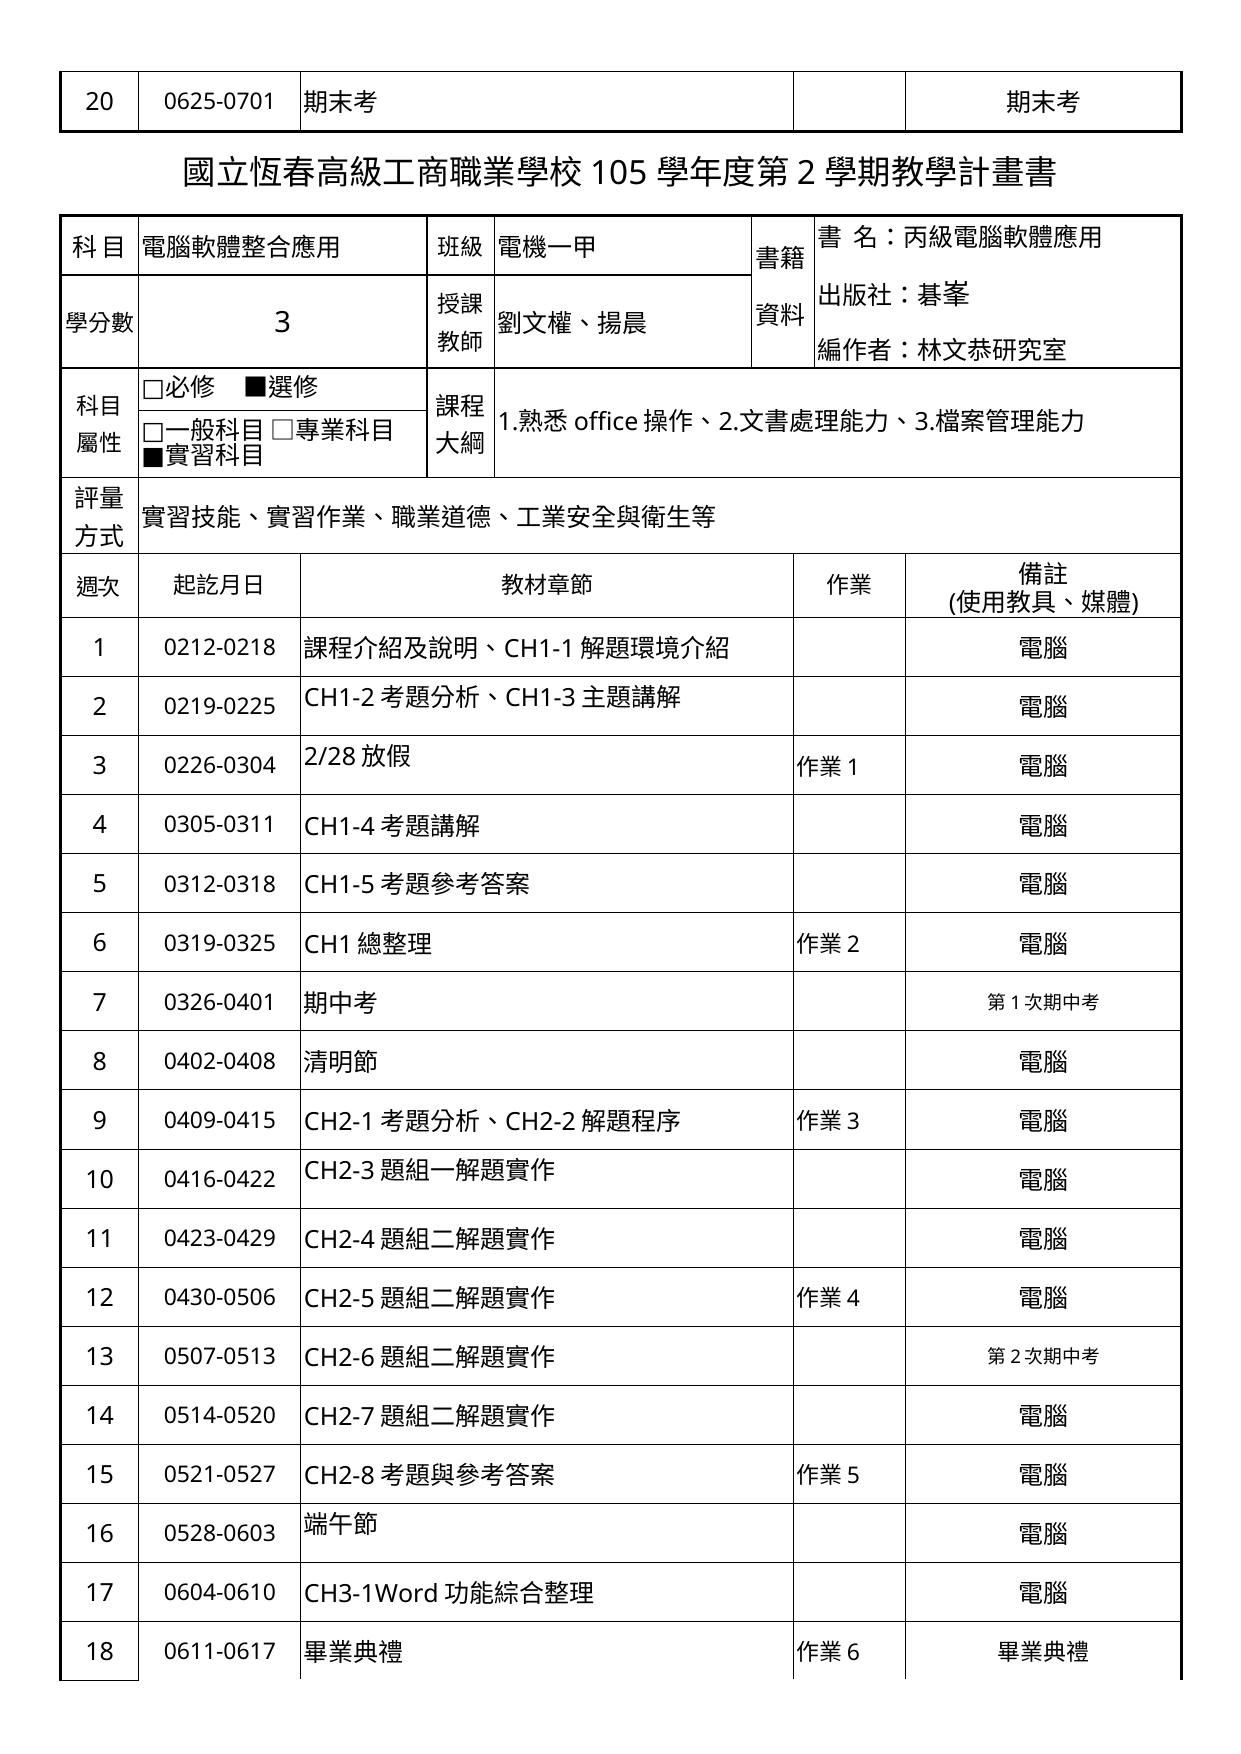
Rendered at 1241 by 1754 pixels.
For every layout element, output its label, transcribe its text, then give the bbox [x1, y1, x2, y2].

table_cell 作業5 [794, 1445, 905, 1503]
table_cell 0305-0311 [139, 795, 300, 853]
table_cell 備註 (使用教具、媒體) [906, 554, 1180, 617]
table_cell 0226-0304 [139, 736, 300, 794]
table_cell 畢業典禮 [301, 1622, 793, 1680]
table_cell [794, 795, 905, 853]
table_cell 1.熟悉office操作、2.文書處理能力、3.檔案管理能力 [495, 369, 1180, 477]
table_cell 電腦 [906, 1209, 1180, 1267]
table_cell [794, 1209, 905, 1267]
table_cell CH2-5題組二解題實作 [301, 1268, 793, 1326]
table_cell 6 [62, 913, 138, 971]
table_cell CH2-6題組二解題實作 [301, 1327, 793, 1385]
table_cell 評量方式 [62, 478, 138, 553]
table_cell 電腦 [906, 1090, 1180, 1148]
table_cell [794, 72, 905, 130]
table_cell 18 [62, 1622, 138, 1680]
table_cell 8 [62, 1031, 138, 1089]
table_cell 9 [62, 1090, 138, 1148]
table_cell [794, 1563, 905, 1621]
table_cell 3 [139, 276, 426, 367]
table_cell CH1-5考題參考答案 [301, 854, 793, 912]
table_cell 電腦 [906, 854, 1180, 912]
table_cell 電腦 [906, 795, 1180, 853]
table_cell 0514-0520 [139, 1386, 300, 1444]
table_cell [794, 854, 905, 912]
table_cell 電腦 [906, 1504, 1180, 1562]
table_cell 0430-0506 [139, 1268, 300, 1326]
table_cell 20 [62, 72, 138, 130]
table_cell 電腦 [906, 1268, 1180, 1326]
table_cell 17 [62, 1563, 138, 1621]
table_cell 電腦 [906, 736, 1180, 794]
table_cell CH2-4題組二解題實作 [301, 1209, 793, 1267]
table_cell 電腦 [906, 1563, 1180, 1621]
table_cell 電腦 [906, 618, 1180, 676]
table_cell 授課教師 [428, 276, 494, 367]
table_cell 14 [62, 1386, 138, 1444]
table_cell 3 [62, 736, 138, 794]
table_cell 0423-0429 [139, 1209, 300, 1267]
table_cell CH3-1Word功能綜合整理 [301, 1563, 793, 1621]
table_cell 0312-0318 [139, 854, 300, 912]
table_cell CH1-4考題講解 [301, 795, 793, 853]
table_cell 2 [62, 677, 138, 735]
table_cell 課程介紹及說明、CH1-1解題環境介紹 [301, 618, 793, 676]
table_cell 期中考 [301, 972, 793, 1030]
table_cell 16 [62, 1504, 138, 1562]
table_cell 4 [62, 795, 138, 853]
table_cell 電腦 [906, 1150, 1180, 1207]
table_cell 0625-0701 [139, 72, 300, 130]
table_header 書籍資料 [752, 217, 814, 367]
table_cell 電腦 [906, 913, 1180, 971]
table_cell 學分數 [62, 276, 138, 367]
table_cell 電腦 [906, 1031, 1180, 1089]
table_cell 7 [62, 972, 138, 1030]
table_cell 作業3 [794, 1090, 905, 1148]
table_cell 教材章節 [301, 554, 793, 617]
table_cell CH1總整理 [301, 913, 793, 971]
table_cell □必修 ■選修 [139, 369, 426, 409]
table_cell CH2-8考題與參考答案 [301, 1445, 793, 1503]
table_cell 10 [62, 1150, 138, 1207]
table_cell 0402-0408 [139, 1031, 300, 1089]
table_cell 0507-0513 [139, 1327, 300, 1385]
table_cell 劉文權、揚晨 [495, 276, 751, 367]
table_cell 電腦 [906, 677, 1180, 735]
table_cell 電腦 [906, 1386, 1180, 1444]
table_cell 12 [62, 1268, 138, 1326]
table_cell [794, 1327, 905, 1385]
table_cell [794, 677, 905, 735]
table_cell 期末考 [906, 72, 1180, 130]
table_cell [794, 972, 905, 1030]
table_cell 作業6 [793, 1622, 906, 1680]
table_cell 15 [62, 1445, 138, 1503]
table_cell 0528-0603 [139, 1504, 300, 1562]
table_cell [794, 1386, 905, 1444]
table_cell 5 [62, 854, 138, 912]
table_cell 0326-0401 [139, 972, 300, 1030]
table_cell 0611-0617 [139, 1622, 301, 1680]
table_cell 0521-0527 [139, 1445, 300, 1503]
table_cell [794, 1031, 905, 1089]
table_cell 0219-0225 [139, 677, 300, 735]
table_cell 作業1 [794, 736, 905, 794]
table_cell 0409-0415 [139, 1090, 300, 1148]
table_cell 課程大綱 [428, 369, 494, 477]
table_header 班級 [428, 217, 494, 274]
table_header 科目 [62, 217, 138, 274]
table_cell 實習技能、實習作業、職業道德、工業安全與衛生等 [139, 478, 1180, 553]
table_cell 1 [62, 618, 138, 676]
table_cell 第1次期中考 [906, 972, 1180, 1030]
table_cell 11 [62, 1209, 138, 1267]
table_header 電腦軟體整合應用 [139, 217, 426, 274]
table_cell 期末考 [301, 72, 793, 130]
table_cell 作業2 [794, 913, 905, 971]
table_cell CH1-2考題分析、CH1-3主題講解 [301, 677, 793, 735]
table_cell 電腦 [906, 1445, 1180, 1503]
table_header 電機一甲 [495, 217, 751, 274]
table_cell 第2次期中考 [906, 1327, 1180, 1385]
table_cell 0212-0218 [139, 618, 300, 676]
table_cell 作業4 [794, 1268, 905, 1326]
table_cell 0604-0610 [139, 1563, 300, 1621]
table_cell □一般科目 □專業科目 ■實習科目 [139, 411, 426, 477]
table_cell [794, 1150, 905, 1207]
table_cell 端午節 [301, 1504, 793, 1562]
table_cell [794, 1504, 905, 1562]
table_cell CH2-3題組一解題實作 [301, 1150, 793, 1207]
table_cell 科目 屬性 [62, 369, 138, 477]
table_header 書 名：丙級電腦軟體應用 出版社：碁峯 編作者：林文恭研究室 [815, 217, 1180, 367]
table_cell 畢業典禮 [906, 1622, 1180, 1680]
table_cell 2/28放假 [301, 736, 793, 794]
table_cell 清明節 [301, 1031, 793, 1089]
table_cell 週次 [62, 554, 138, 617]
table_cell 0319-0325 [139, 913, 300, 971]
table_cell 0416-0422 [139, 1150, 300, 1207]
text 國立恆春高級工商職業學校 105 學年度第 2 學期教學計畫書 [59, 133, 1181, 208]
table_cell CH2-1考題分析、CH2-2解題程序 [301, 1090, 793, 1148]
table_cell 起訖月日 [139, 554, 300, 617]
table_cell [794, 618, 905, 676]
table_cell CH2-7題組二解題實作 [301, 1386, 793, 1444]
table_cell 13 [62, 1327, 138, 1385]
table_cell 作業 [794, 554, 905, 617]
